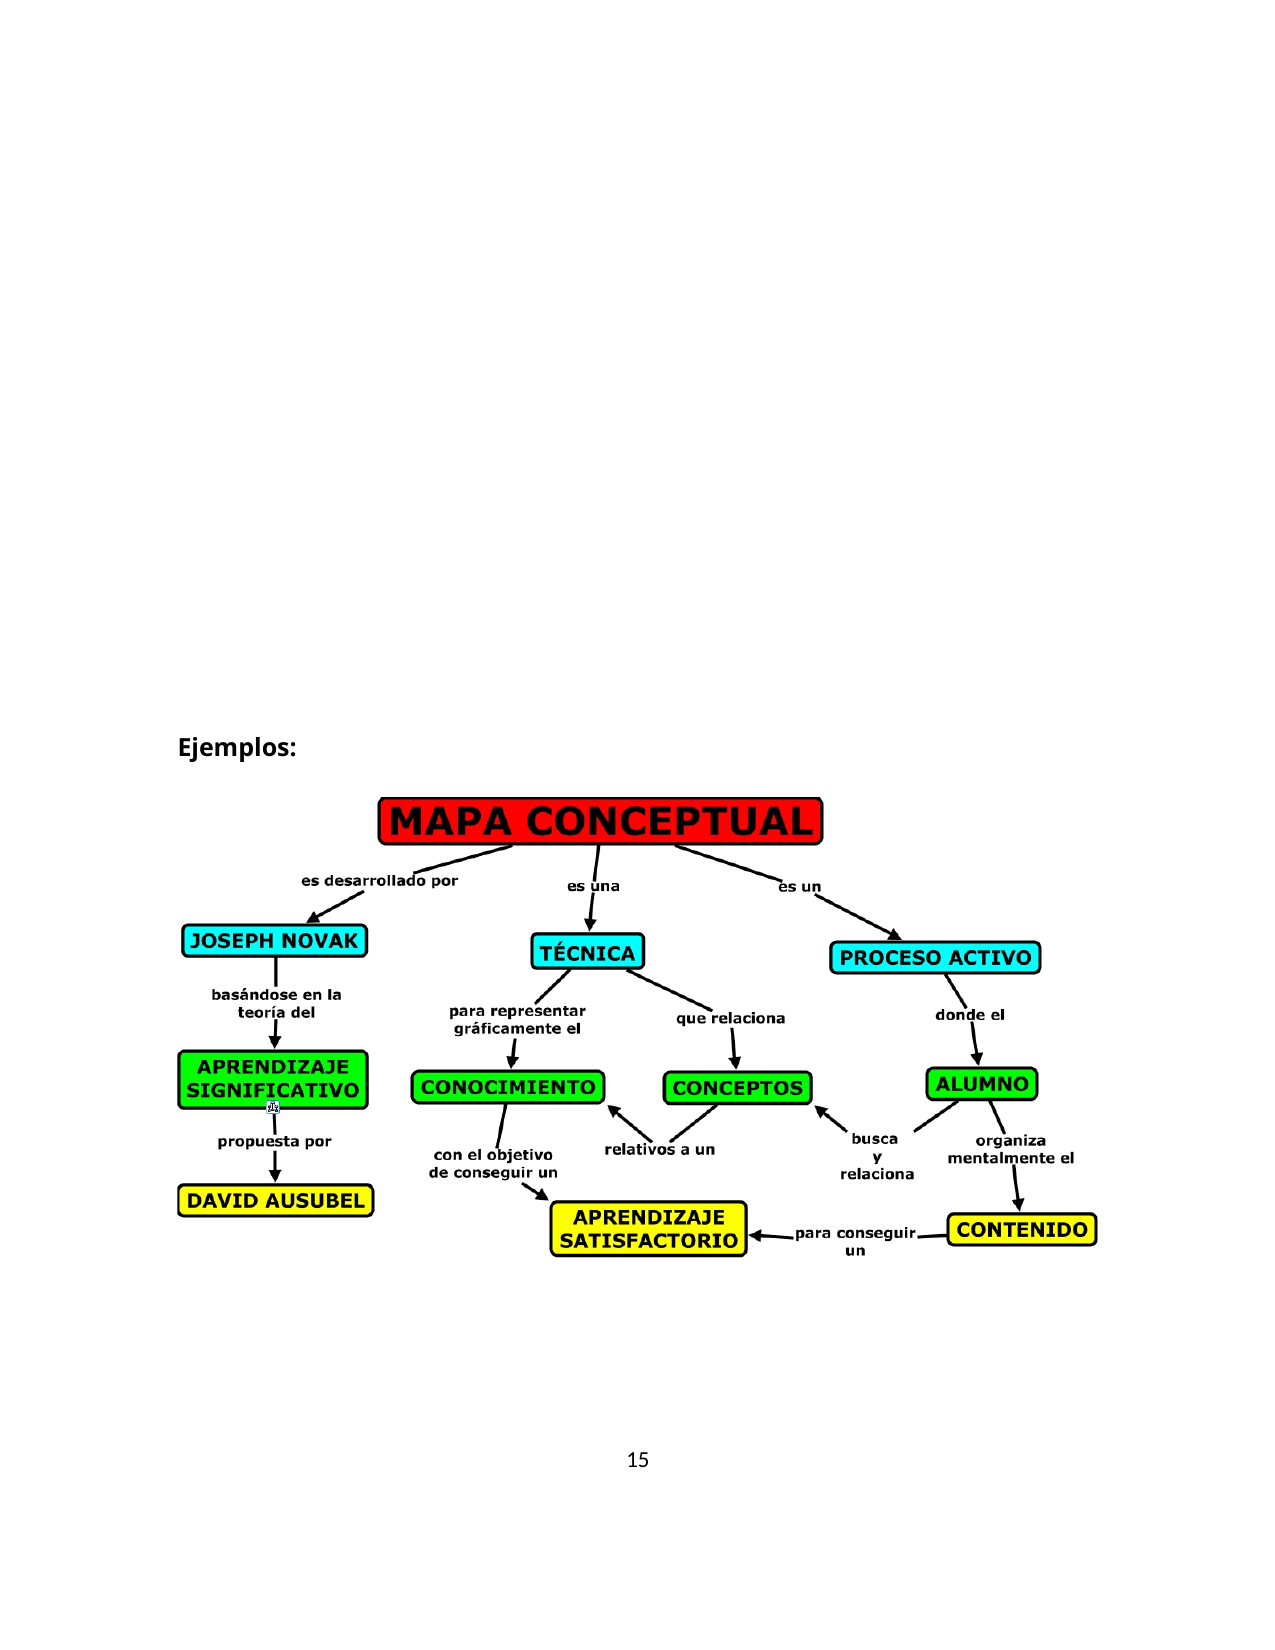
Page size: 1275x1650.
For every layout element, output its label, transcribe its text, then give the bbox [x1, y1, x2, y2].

picture [177, 797, 1098, 1258]
text Ejemplos: [177, 730, 1098, 764]
